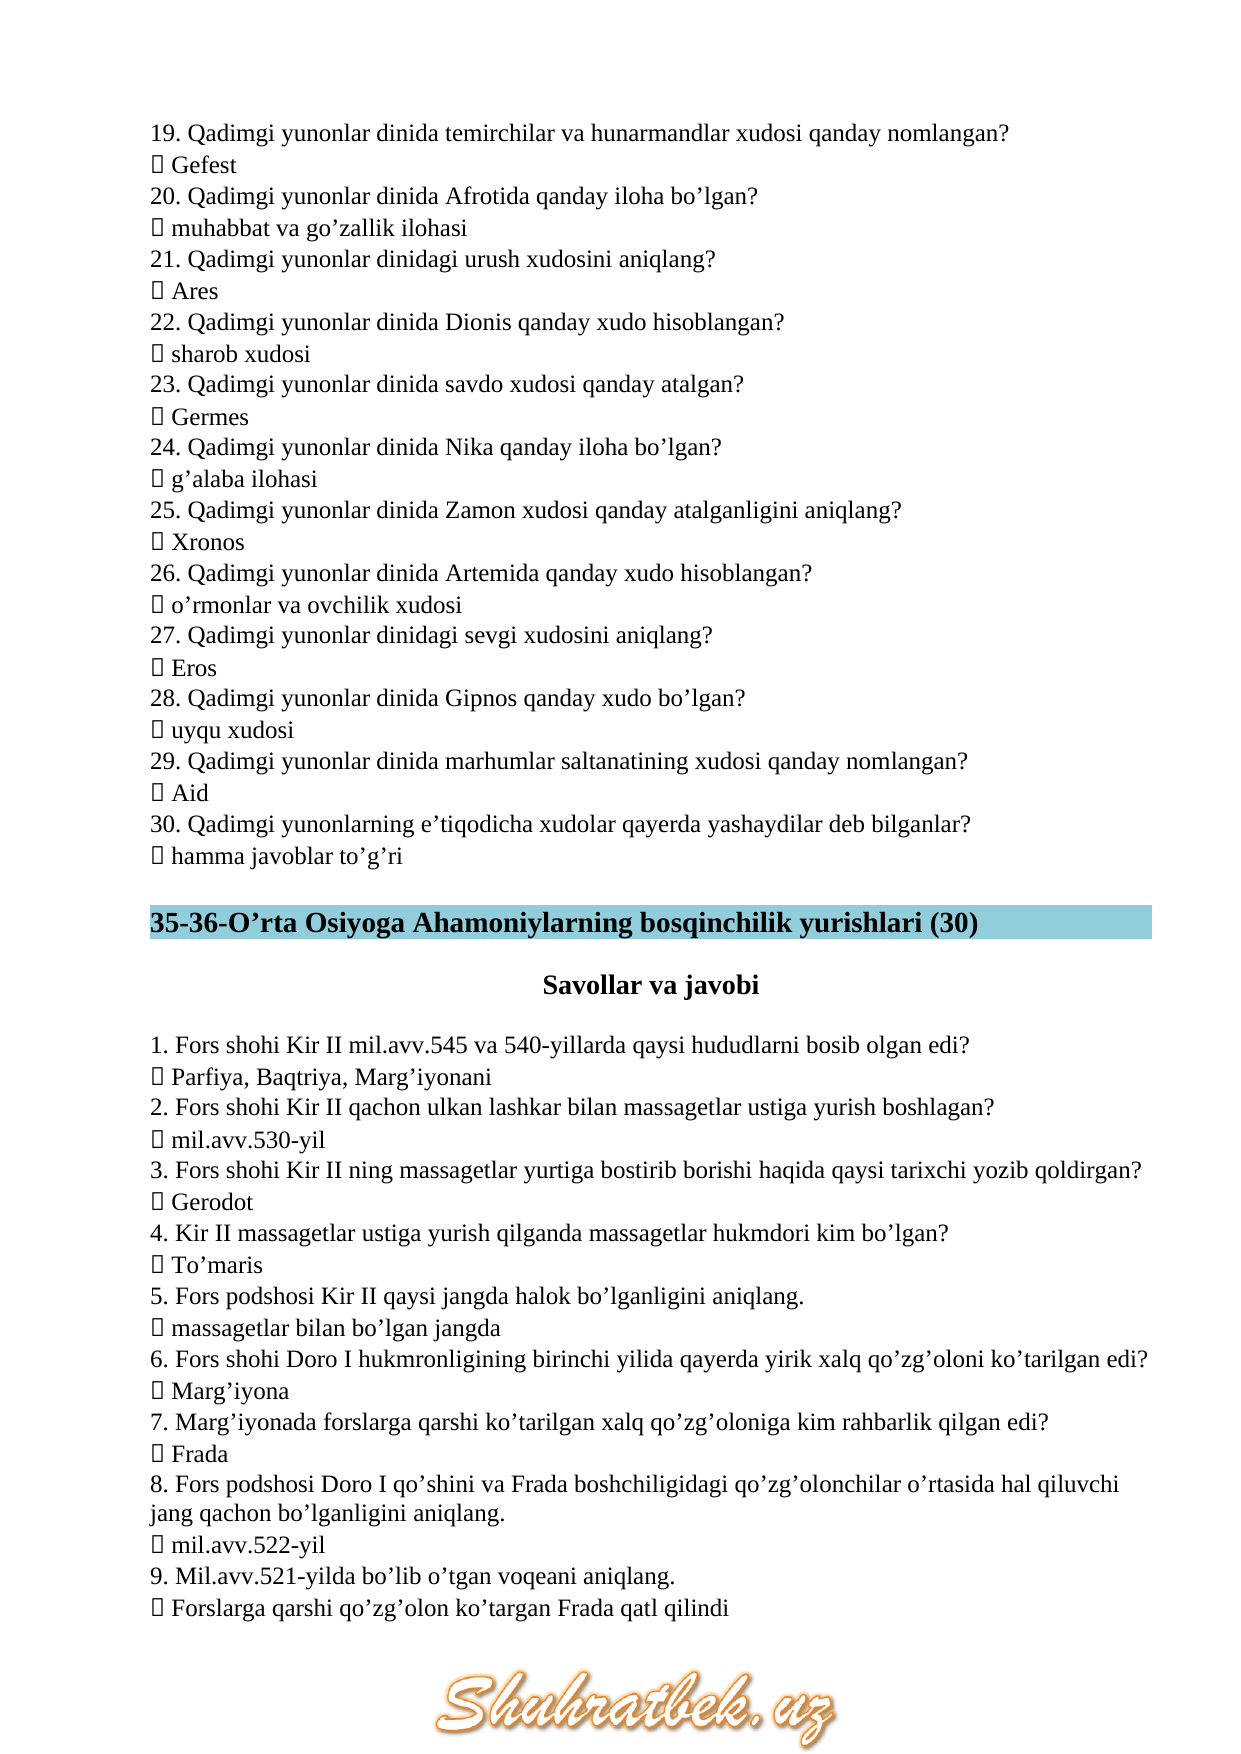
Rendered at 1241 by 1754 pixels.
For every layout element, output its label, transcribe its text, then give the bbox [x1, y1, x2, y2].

text 35-36-O’rta Osiyoga Ahamoniylarning bosqinchilik yurishlari (30) [150, 905, 1152, 939]
subtitle Savollar va javobi [150, 968, 1152, 1001]
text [150, 1030, 1152, 1624]
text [150, 118, 1152, 872]
picture [421, 1656, 851, 1754]
